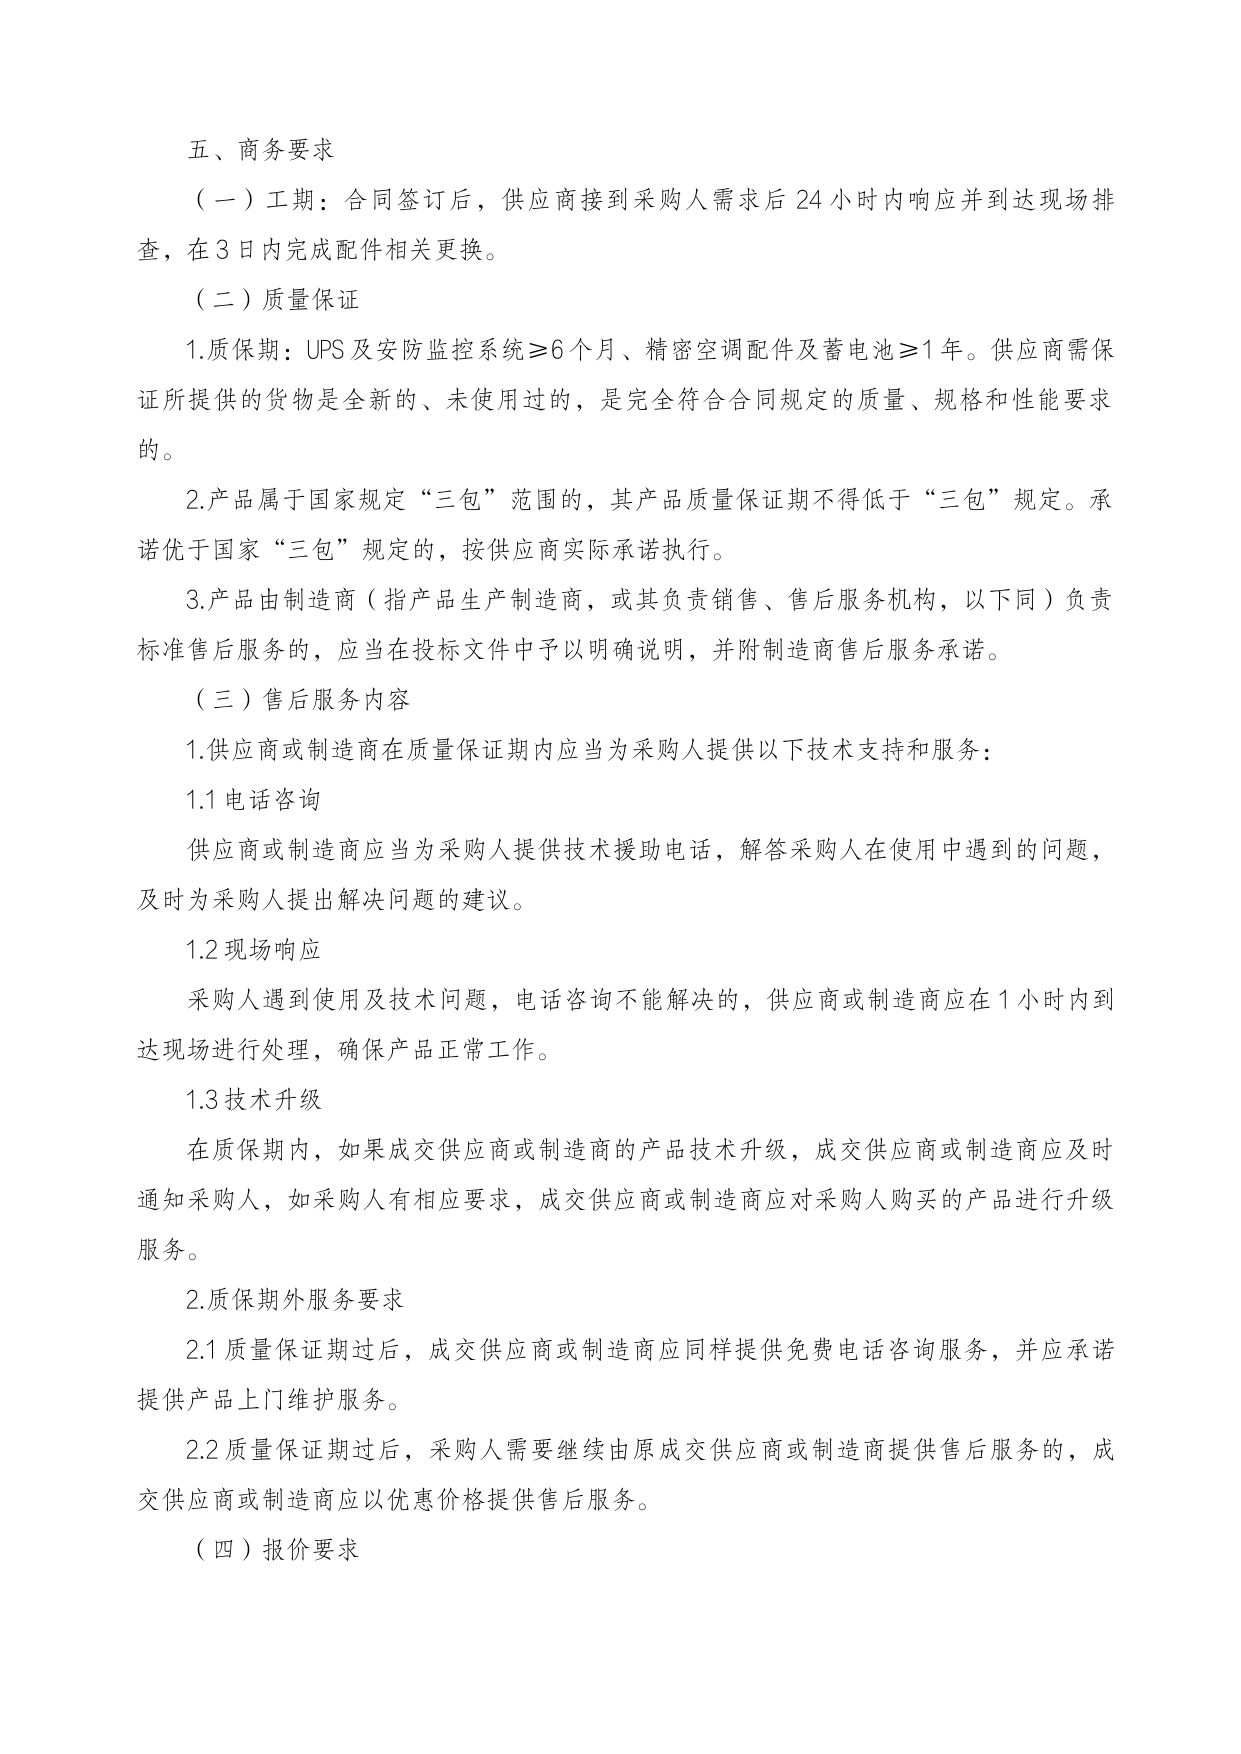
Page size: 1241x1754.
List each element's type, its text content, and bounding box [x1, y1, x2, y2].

text 采购人遇到使用及技术问题，电话咨询不能解决的，供应商或制造商应在1小时内到达现场进行处理，确保产品正常工作。 [136, 968, 1116, 1068]
text （四）报价要求 [136, 1518, 1116, 1568]
text （二）质量保证 [136, 268, 1116, 318]
text 在质保期内，如果成交供应商或制造商的产品技术升级，成交供应商或制造商应及时通知采购人，如采购人有相应要求，成交供应商或制造商应对采购人购买的产品进行升级服务。 [136, 1118, 1116, 1268]
list 五、商务要求 [136, 118, 1116, 168]
text 2.质保期外服务要求 [136, 1268, 1116, 1318]
text （一）工期：合同签订后，供应商接到采购人需求后24小时内响应并到达现场排查，在3日内完成配件相关更换。 [136, 168, 1116, 268]
text 1.2现场响应 [136, 918, 1116, 968]
text （三）售后服务内容 [136, 668, 1116, 718]
text 2.产品属于国家规定“三包”范围的，其产品质量保证期不得低于“三包”规定。承诺优于国家“三包”规定的，按供应商实际承诺执行。 [136, 468, 1116, 568]
text 2.2质量保证期过后，采购人需要继续由原成交供应商或制造商提供售后服务的，成交供应商或制造商应以优惠价格提供售后服务。 [136, 1418, 1116, 1518]
text 3.产品由制造商（指产品生产制造商，或其负责销售、售后服务机构，以下同）负责标准售后服务的，应当在投标文件中予以明确说明，并附制造商售后服务承诺。 [136, 568, 1116, 668]
text 供应商或制造商应当为采购人提供技术援助电话，解答采购人在使用中遇到的问题，及时为采购人提出解决问题的建议。 [136, 818, 1116, 918]
text 1.供应商或制造商在质量保证期内应当为采购人提供以下技术支持和服务： [136, 718, 1116, 768]
text 1.3技术升级 [136, 1068, 1116, 1118]
text 2.1质量保证期过后，成交供应商或制造商应同样提供免费电话咨询服务，并应承诺提供产品上门维护服务。 [136, 1318, 1116, 1418]
text 1.质保期：UPS及安防监控系统≥6个月、精密空调配件及蓄电池≥1年。供应商需保证所提供的货物是全新的、未使用过的，是完全符合合同规定的质量、规格和性能要求的。 [136, 318, 1116, 468]
text 1.1电话咨询 [136, 768, 1116, 818]
